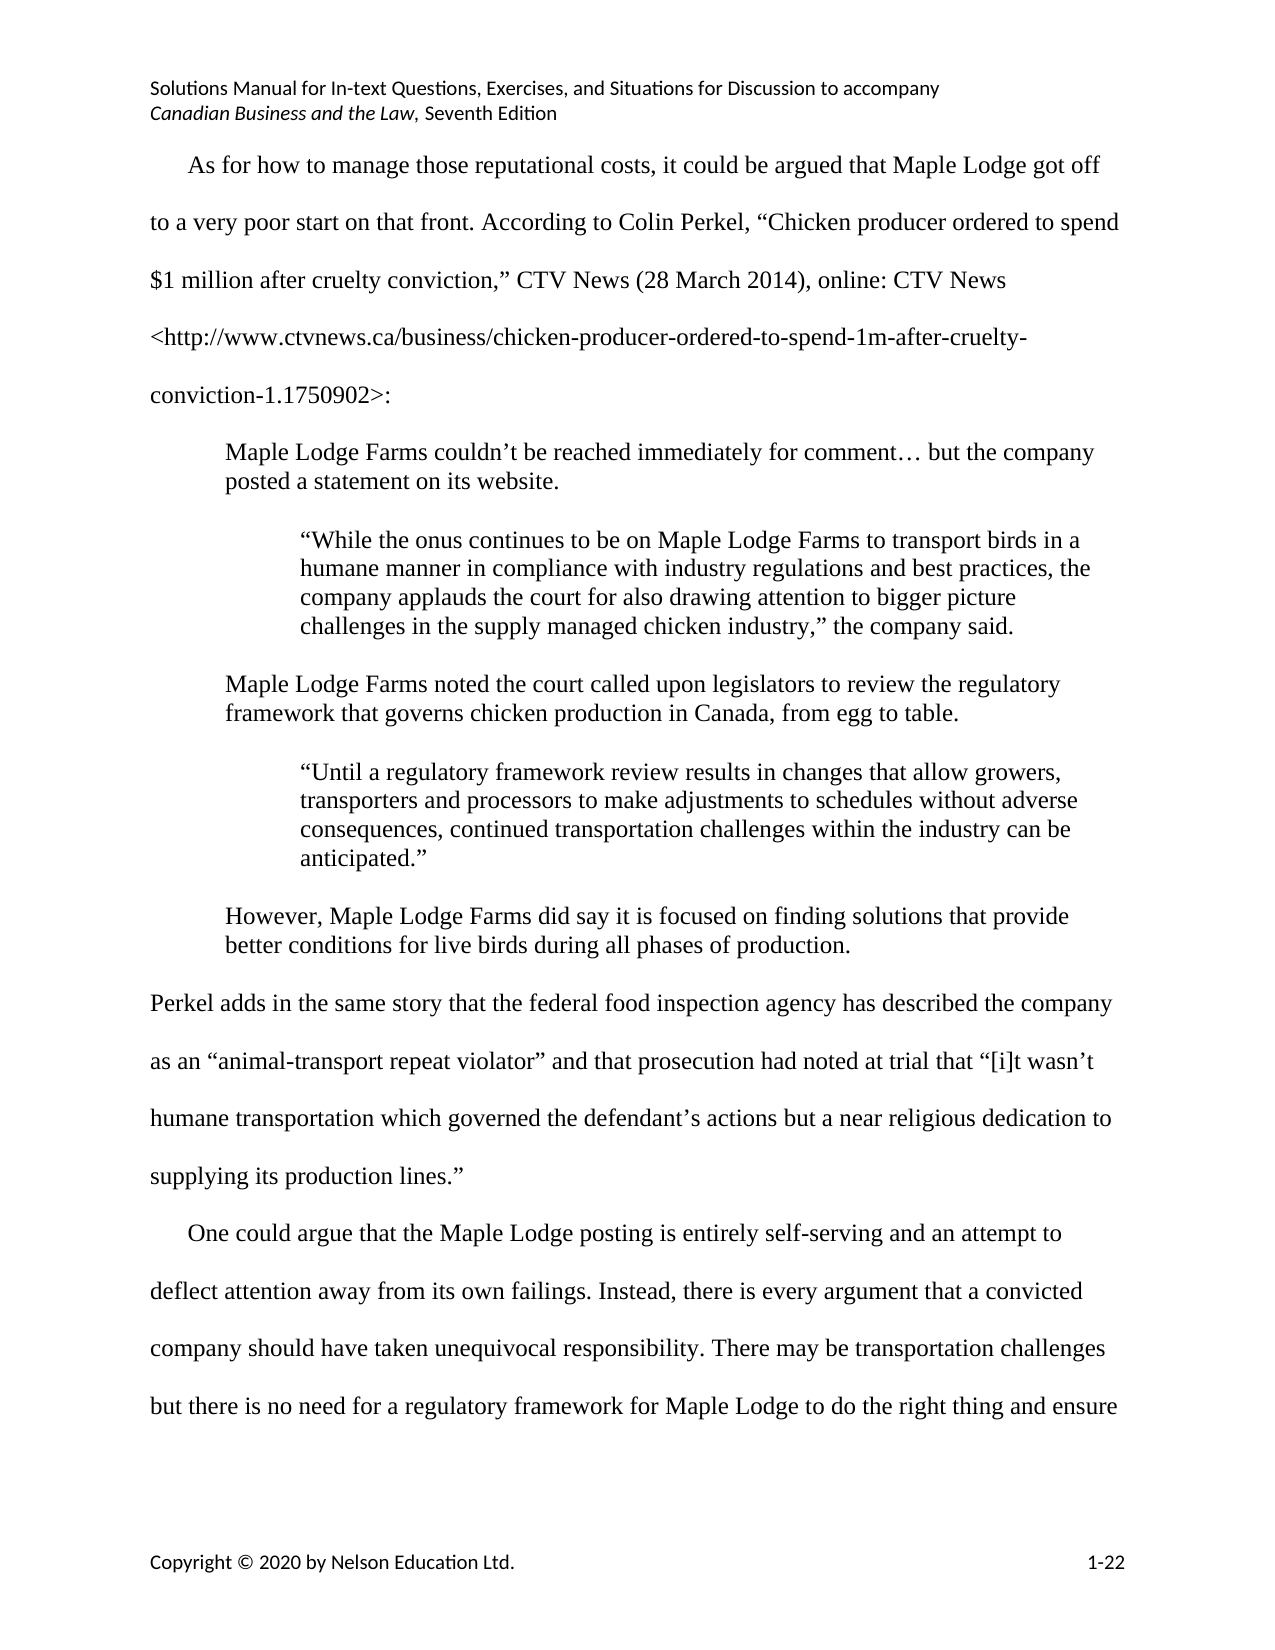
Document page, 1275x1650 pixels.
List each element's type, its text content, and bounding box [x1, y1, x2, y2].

text Maple Lodge Farms couldn’t be reached immediately for comment… but the company posted a statement on its website. [225, 437, 1125, 495]
text Maple Lodge Farms noted the court called upon legislators to review the regulatory framework that governs chicken production in Canada, from egg to table. [225, 669, 1125, 727]
text “While the onus continues to be on Maple Lodge Farms to transport birds in a humane manner in compliance with industry regulations and best practices, the company applauds the court for also drawing attention to bigger picture challenges in the supply managed chicken industry,” the company said. [300, 525, 1125, 640]
text As for how to manage those reputational costs, it could be argued that Maple Lodge got off to a very poor start on that front. According to Colin Perkel, “Chicken producer ordered to spend $1 million after cruelty conviction,” CTV News (28 March 2014), online: CTV News <http://www.ctvnews.ca/business/chicken-producer-ordered-to-spend-1m-after-cruelty-conviction-1.1750902>: [150, 150, 1125, 409]
text However, Maple Lodge Farms did say it is focused on finding solutions that provide better conditions for live birds during all phases of production. [225, 901, 1125, 959]
text “Until a regulatory framework review results in changes that allow growers, transporters and processors to make adjustments to schedules without adverse consequences, continued transportation challenges within the industry can be anticipated.” [300, 757, 1125, 872]
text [150, 1218, 1125, 1420]
text Perkel adds in the same story that the federal food inspection agency has described the company as an “animal-transport repeat violator” and that prosecution had noted at trial that “[i]t wasn’t humane transportation which governed the defendant’s actions but a near religious dedication to supplying its production lines.” [150, 988, 1125, 1190]
